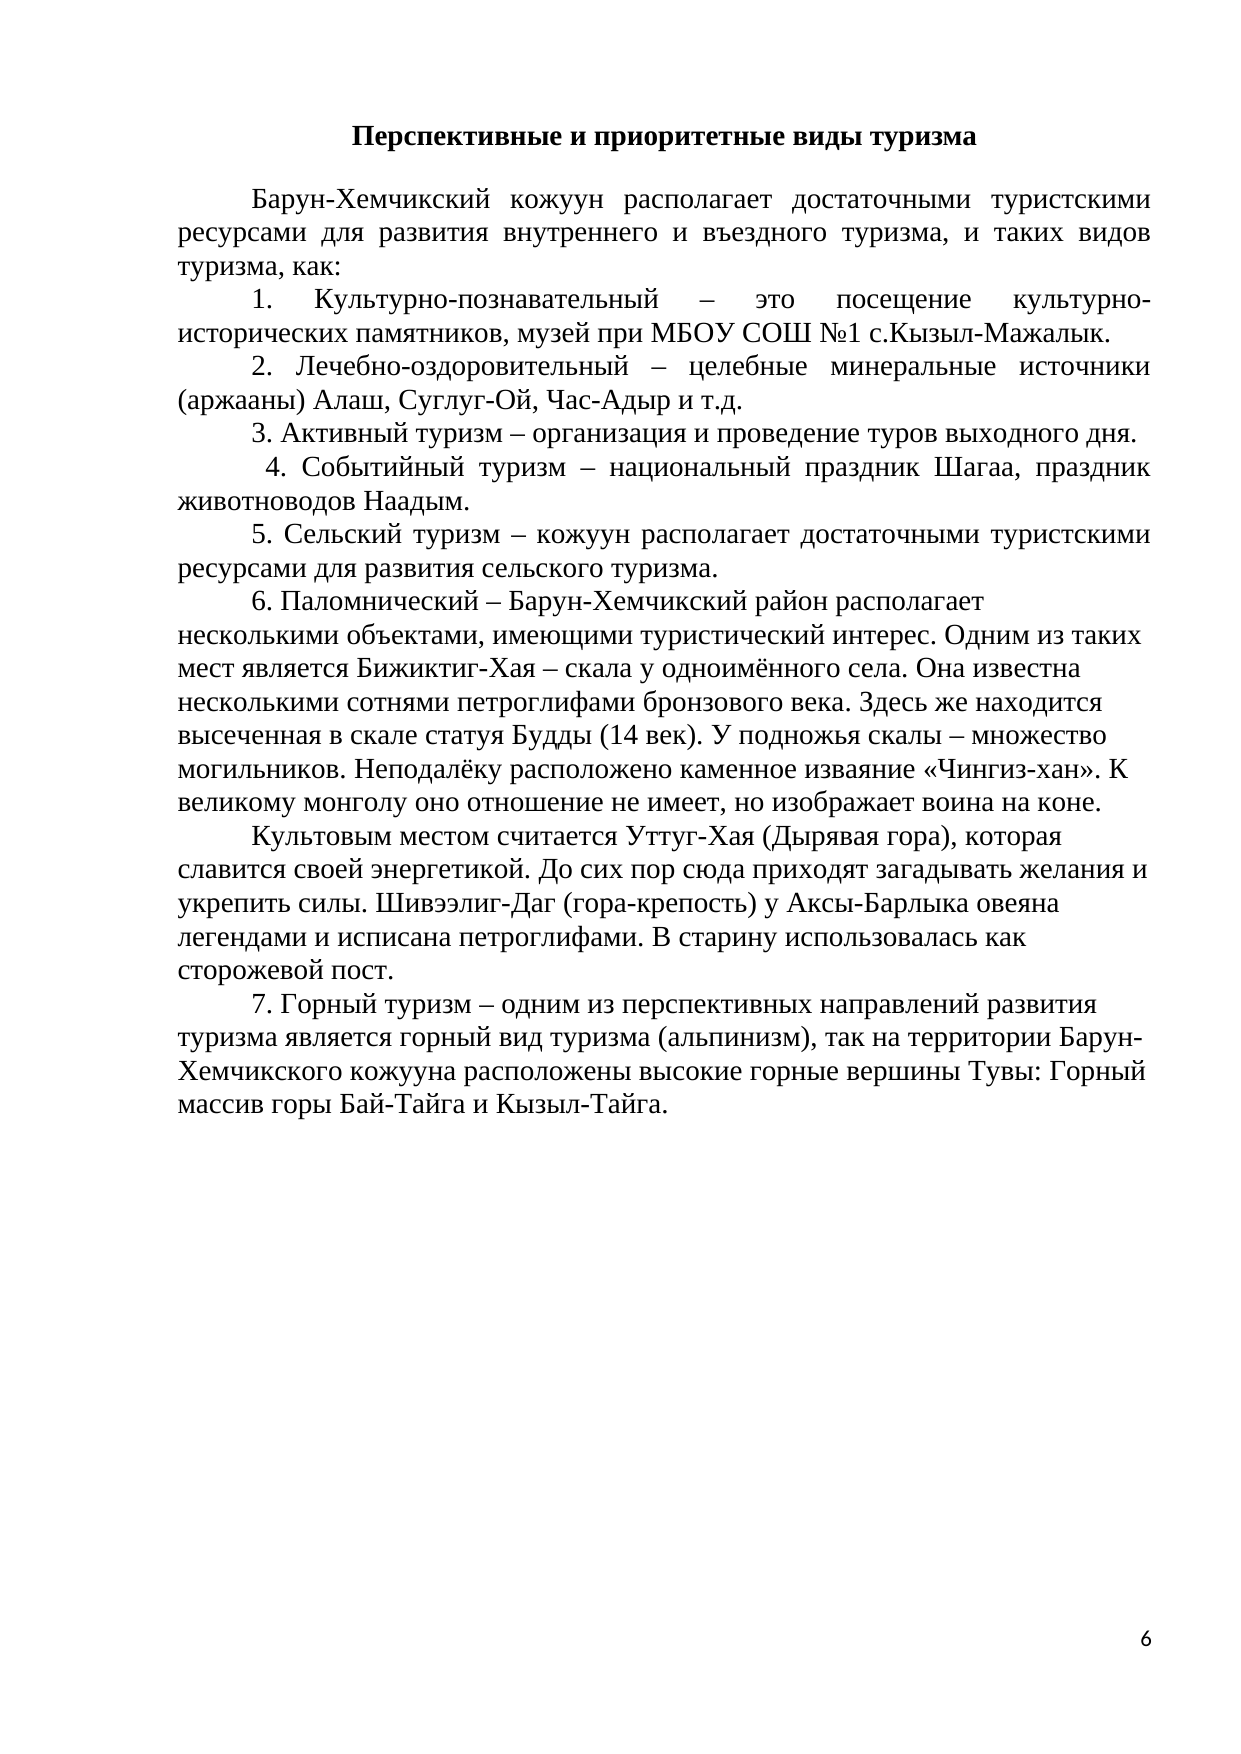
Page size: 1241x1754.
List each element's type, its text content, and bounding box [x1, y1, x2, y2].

text 1. Культурно-познавательный – это посещение культурно-исторических памятников, музей при МБОУ СОШ №1 с.Кызыл-Мажалык. [177, 281, 1152, 348]
subtitle Перспективные и приоритетные виды туризма [177, 118, 1152, 152]
text 3. Активный туризм – организация и проведение туров выходного дня. [177, 416, 1152, 449]
text 2. Лечебно-оздоровительный – целебные минеральные источники (аржааны) Алаш, Суглуг-Ой, Час-Адыр и т.д. [177, 348, 1152, 416]
text 4. Событийный туризм – национальный праздник Шагаа, праздник животноводов Наадым. [177, 449, 1152, 516]
text 7. Горный туризм – одним из перспективных направлений развития туризма является горный вид туризма (альпинизм), так на территории Барун-Хемчикского кожууна расположены высокие горные вершины Тувы: Горный массив горы Бай-Тайга и Кызыл-Тайга. [177, 986, 1152, 1120]
text 6. Паломнический – Барун-Хемчикский район располагает несколькими объектами, имеющими туристический интерес. Одним из таких мест является Бижиктиг-Хая – скала у одноимённого села. Она известна несколькими сотнями петроглифами бронзового века. Здесь же находится высеченная в скале статуя Будды (14 век). У подножья скалы – множество могильников. Неподалёку расположено каменное изваяние «Чингиз-хан». К великому монголу оно отношение не имеет, но изображает воина на коне. [177, 583, 1152, 818]
text 5. Сельский туризм – кожуун располагает достаточными туристскими ресурсами для развития сельского туризма. [177, 516, 1152, 583]
text Культовым местом считается Уттуг-Хая (Дырявая гора), которая славится своей энергетикой. До сих пор сюда приходят загадывать желания и укрепить силы. Шивээлиг-Даг (гора-крепость) у Аксы-Барлыка овеяна легендами и исписана петроглифами. В старину использовалась как сторожевой пост. [177, 818, 1152, 986]
text Барун-Хемчикский кожуун располагает достаточными туристскими ресурсами для развития внутреннего и въездного туризма, и таких видов туризма, как: [177, 181, 1152, 281]
